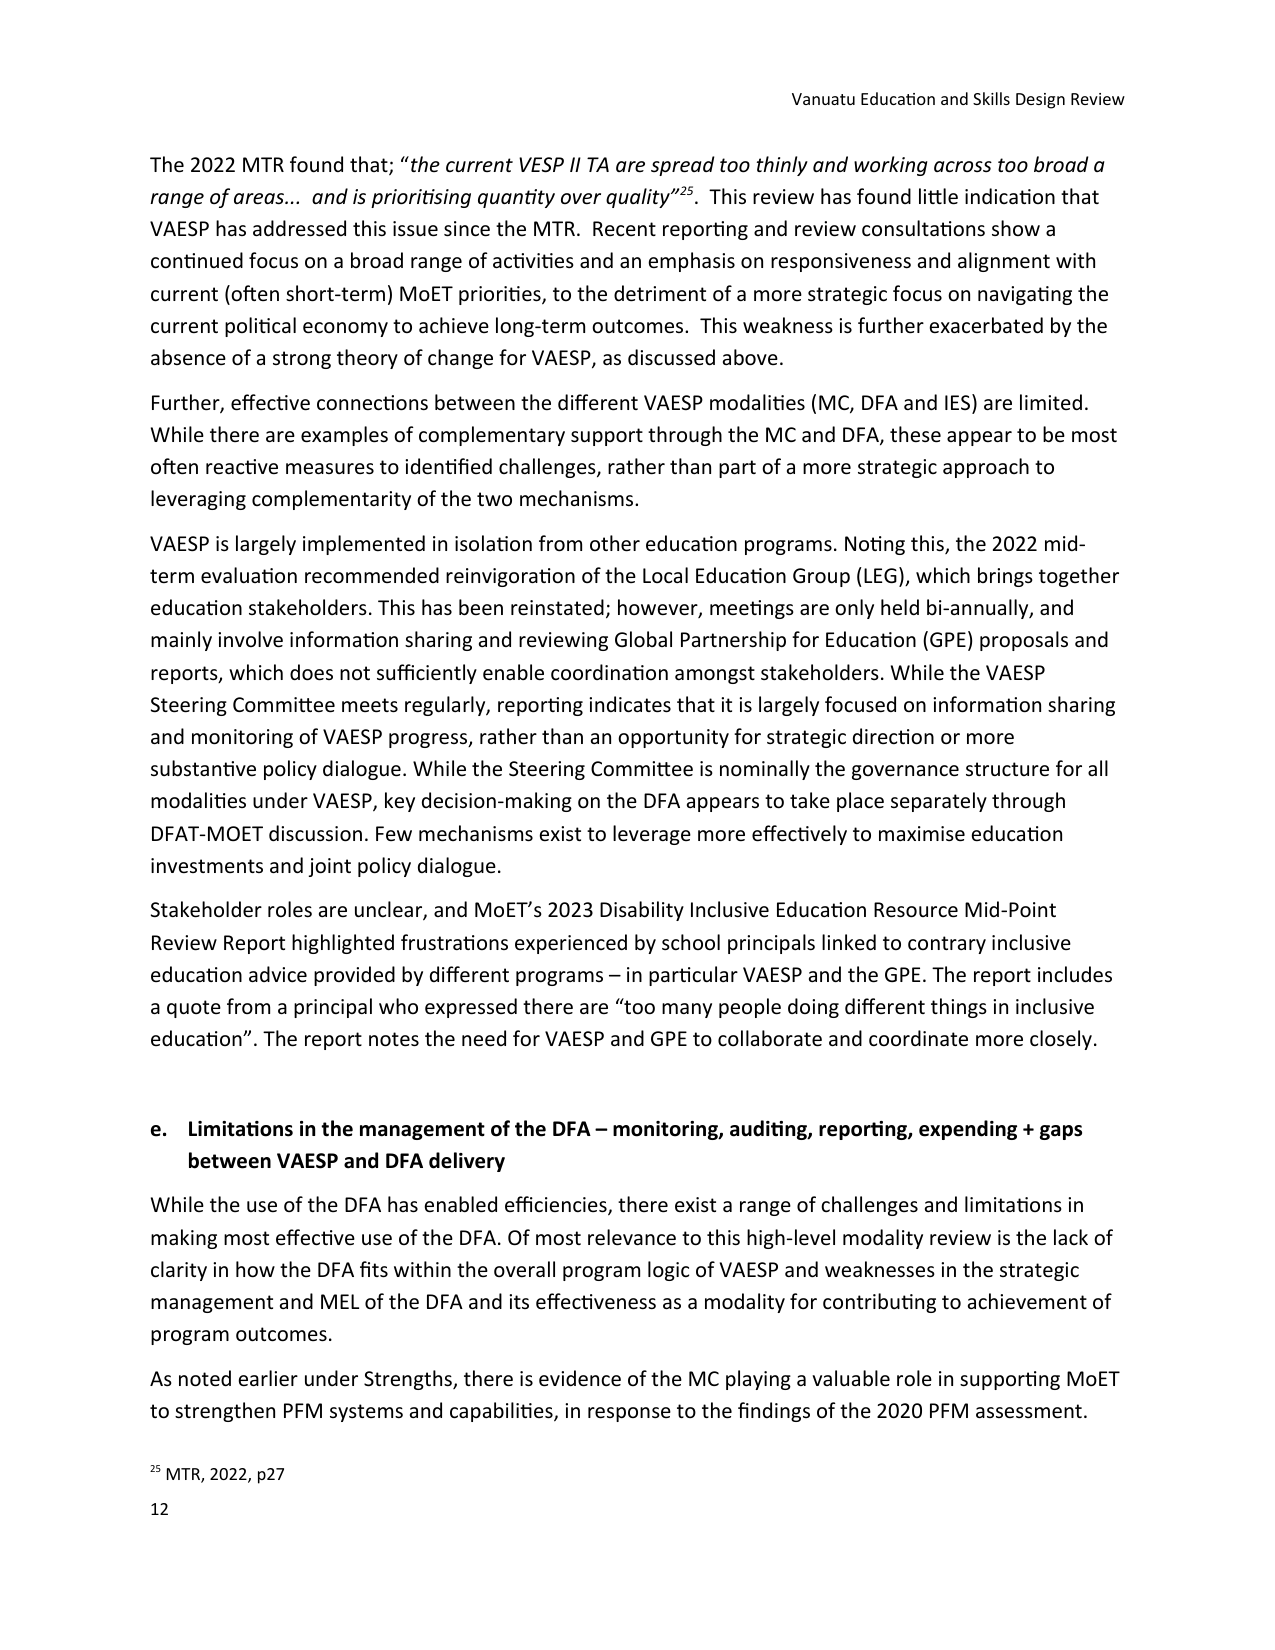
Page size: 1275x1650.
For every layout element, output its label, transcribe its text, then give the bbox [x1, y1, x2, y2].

text The 2022 MTR found that; “the current VESP II TA are spread too thinly and working across too broad a range of areas... and is prioritising quantity over quality”. This review has found little indication that VAESP has addressed this issue since the MTR. Recent reporting and review consultations show a continued focus on a broad range of activities and an emphasis on responsiveness and alignment with current (often short-term) MoET priorities, to the detriment of a more strategic focus on navigating the current political economy to achieve long-term outcomes. This weakness is further exacerbated by the absence of a strong theory of change for VAESP, as discussed above. [150, 150, 1125, 371]
text While the use of the DFA has enabled efficiencies, there exist a range of challenges and limitations in making most effective use of the DFA. Of most relevance to this high-level modality review is the lack of clarity in how the DFA fits within the overall program logic of VAESP and weaknesses in the strategic management and MEL of the DFA and its effectiveness as a modality for contributing to achievement of program outcomes. [150, 1191, 1125, 1347]
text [150, 1364, 1125, 1424]
list Limitations in the management of the DFA – monitoring, auditing, reporting, expending + gaps between VAESP and DFA delivery [150, 1114, 1125, 1174]
text Further, effective connections between the different VAESP modalities (MC, DFA and IES) are limited. While there are examples of complementary support through the MC and DFA, these appear to be most often reactive measures to identified challenges, rather than part of a more strategic approach to leveraging complementarity of the two mechanisms. [150, 388, 1125, 512]
text Stakeholder roles are unclear, and MoET’s 2023 Disability Inclusive Education Resource Mid-Point Review Report highlighted frustrations experienced by school principals linked to contrary inclusive education advice provided by different programs – in particular VAESP and the GPE. The report includes a quote from a principal who expressed there are “too many people doing different things in inclusive education”. The report notes the need for VAESP and GPE to collaborate and coordinate more closely. [150, 896, 1125, 1052]
text VAESP is largely implemented in isolation from other education programs. Noting this, the 2022 mid-term evaluation recommended reinvigoration of the Local Education Group (LEG), which brings together education stakeholders. This has been reinstated; however, meetings are only held bi-annually, and mainly involve information sharing and reviewing Global Partnership for Education (GPE) proposals and reports, which does not sufficiently enable coordination amongst stakeholders. While the VAESP Steering Committee meets regularly, reporting indicates that it is largely focused on information sharing and monitoring of VAESP progress, rather than an opportunity for strategic direction or more substantive policy dialogue. While the Steering Committee is nominally the governance structure for all modalities under VAESP, key decision-making on the DFA appears to take place separately through DFAT-MOET discussion. Few mechanisms exist to leverage more effectively to maximise education investments and joint policy dialogue. [150, 529, 1125, 879]
